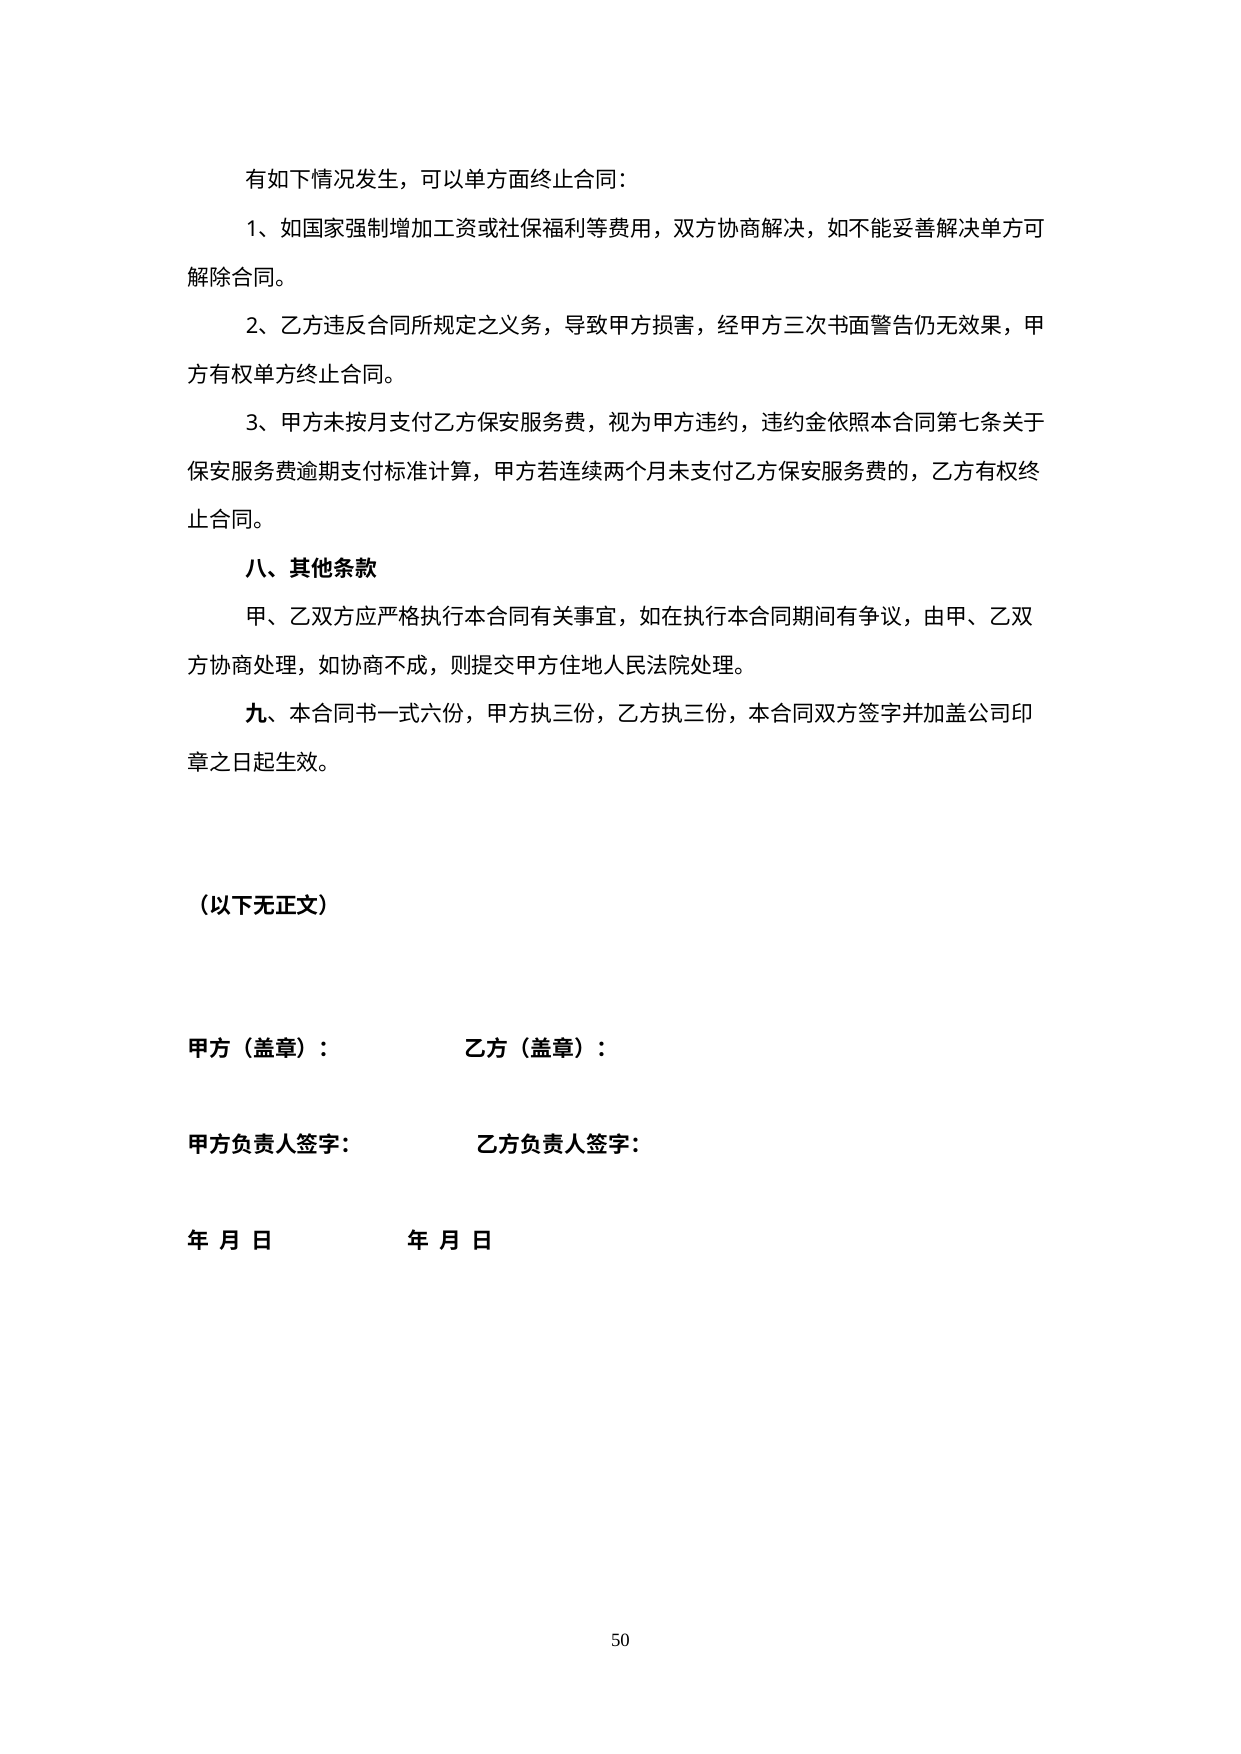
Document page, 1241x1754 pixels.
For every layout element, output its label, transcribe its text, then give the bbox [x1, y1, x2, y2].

text 1、如国家强制增加工资或社保福利等费用，双方协商解决，如不能妥善解决单方可解除合同。 [187, 210, 1053, 292]
text 有如下情况发生，可以单方面终止合同： [187, 162, 1053, 194]
text 3、甲方未按月支付乙方保安服务费，视为甲方违约，违约金依照本合同第七条关于保安服务费逾期支付标准计算，甲方若连续两个月未支付乙方保安服务费的，乙方有权终止合同。 [187, 404, 1053, 534]
text 年 月 日 年 月 日 [187, 1222, 1053, 1255]
text 甲方负责人签字： 乙方负责人签字： [187, 1126, 1053, 1159]
text 八、其他条款 [187, 550, 1053, 583]
text 甲、乙双方应严格执行本合同有关事宜，如在执行本合同期间有争议，由甲、乙双方协商处理，如协商不成，则提交甲方住地人民法院处理。 [187, 599, 1053, 680]
text 九、本合同书一式六份，甲方执三份，乙方执三份，本合同双方签字并加盖公司印章之日起生效。 [187, 696, 1053, 777]
text （以下无正文） [187, 888, 1053, 920]
text 甲方（盖章）： 乙方（盖章）： [187, 1031, 1053, 1063]
text 2、乙方违反合同所规定之义务，导致甲方损害，经甲方三次书面警告仍无效果，甲方有权单方终止合同。 [187, 307, 1053, 389]
